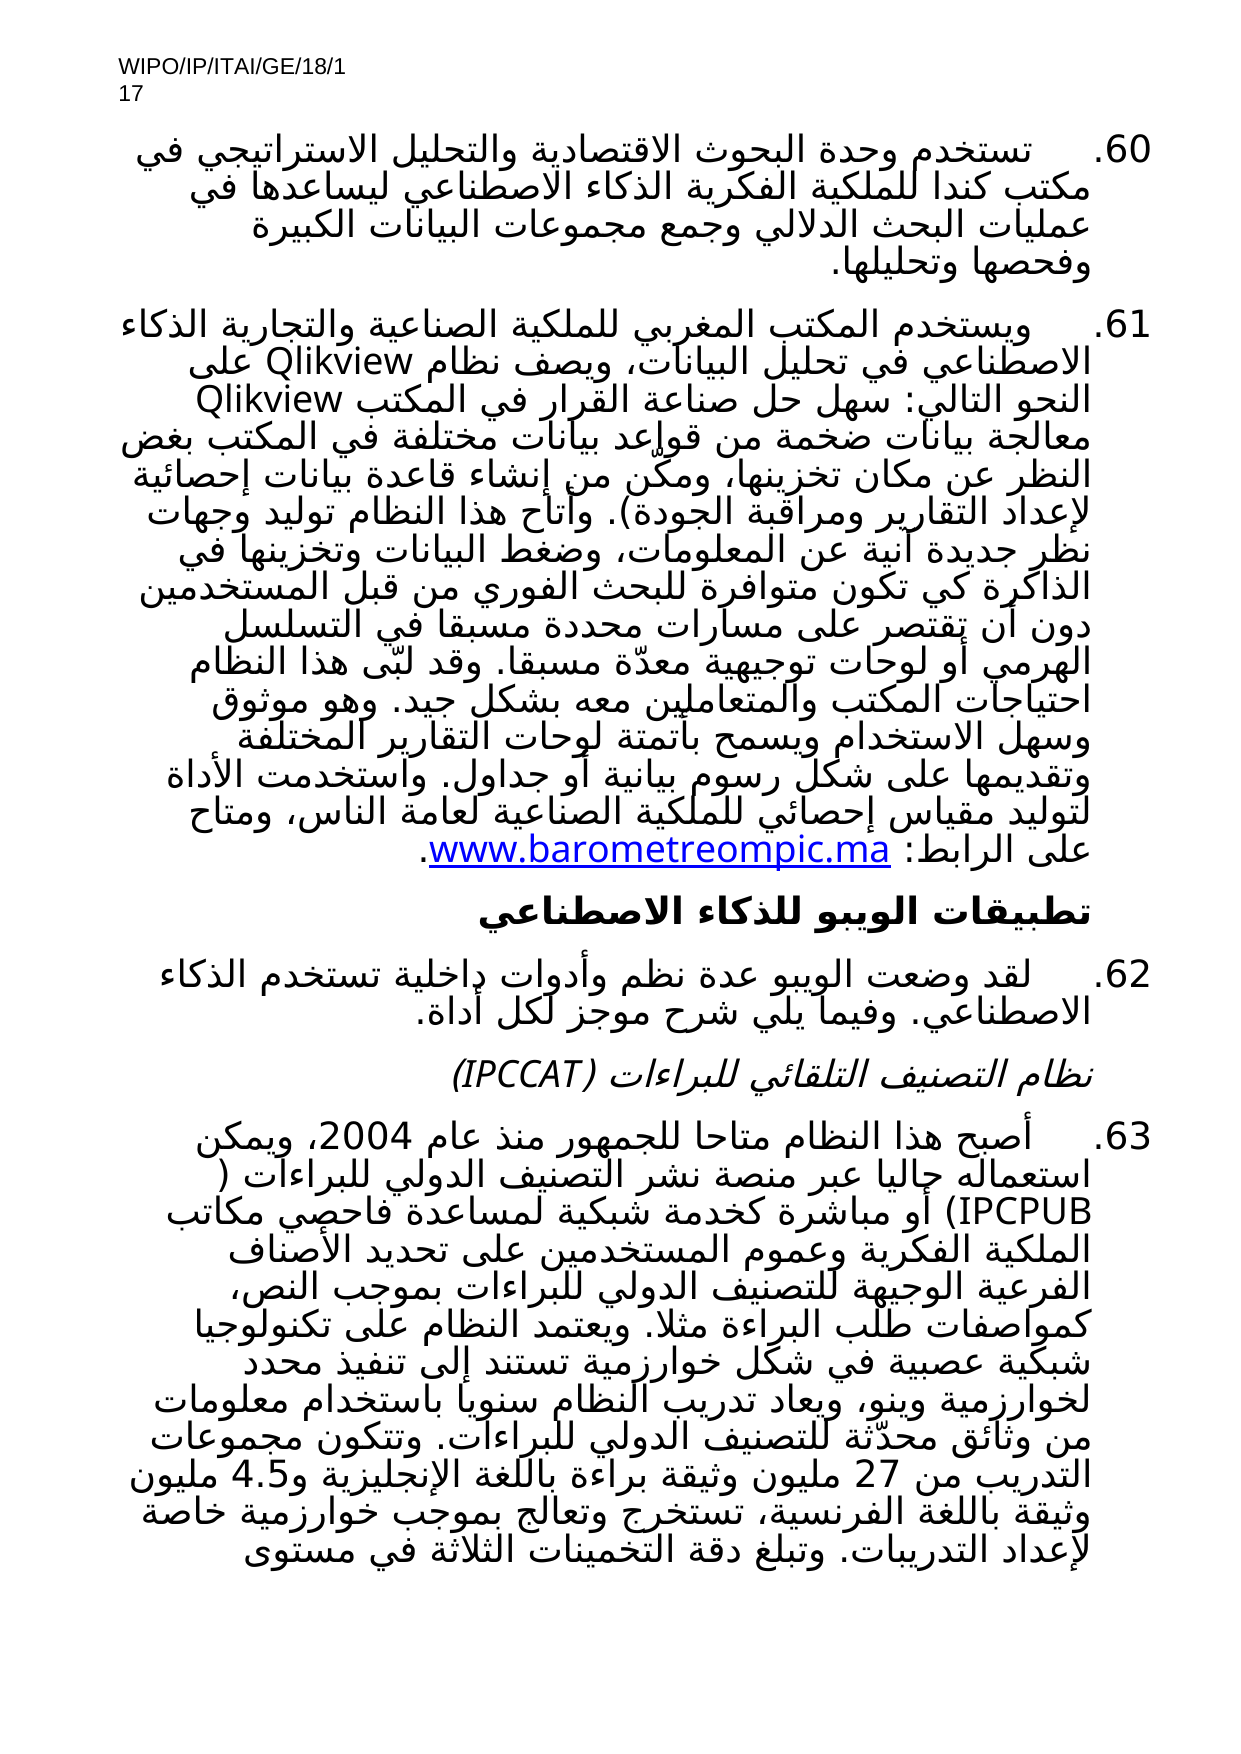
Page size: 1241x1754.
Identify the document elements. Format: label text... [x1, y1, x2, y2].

text ويستخدم المكتب المغربي للملكية الصناعية والتجارية الذكاء الاصطناعي في تحليل البيانات، ويصف نظام Qlikview على النحو التالي: سهل حل صناعة القرار في المكتب Qlikview معالجة بيانات ضخمة من قواعد بيانات مختلفة في المكتب بغض النظر عن مكان تخزينها، ومكّن من إنشاء قاعدة بيانات إحصائية لإعداد التقارير ومراقبة الجودة). وأتاح هذا النظام توليد وجهات نظر جديدة آنية عن المعلومات، وضغط البيانات وتخزينها في الذاكرة كي تكون متوافرة للبحث الفوري من قبل المستخدمين دون أن تقتصر على مسارات محددة مسبقا في التسلسل الهرمي أو لوحات توجيهية معدّة مسبقا. وقد لبّى هذا النظام احتياجات المكتب والمتعاملين معه بشكل جيد. وهو موثوق وسهل الاستخدام ويسمح بأتمتة لوحات التقارير المختلفة وتقديمها على شكل رسوم بيانية أو جداول. واستخدمت الأداة لتوليد مقياس إحصائي للملكية الصناعية لعامة الناس، ومتاح على الرابط: www.barometreompic.ma. [118, 307, 1092, 870]
text تستخدم وحدة البحوث الاقتصادية والتحليل الاستراتيجي في مكتب كندا للملكية الفكرية الذكاء الاصطناعي ليساعدها في عمليات البحث الدلالي وجمع مجموعات البيانات الكبيرة وفحصها وتحليلها. [118, 132, 1092, 282]
subtitle تطبيقات الويبو للذكاء الاصطناعي [882, 895, 1092, 932]
list نظام التصنيف التلقائي للبراءات (IPCCAT) [118, 1057, 1092, 1095]
text لقد وضعت الويبو عدة نظم وأدوات داخلية تستخدم الذكاء الاصطناعي. وفيما يلي شرح موجز لكل أداة. [118, 957, 1092, 1032]
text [118, 1120, 1092, 1570]
subtitle تطبيقات الويبو للذكاء الاصطناعي [118, 895, 896, 932]
